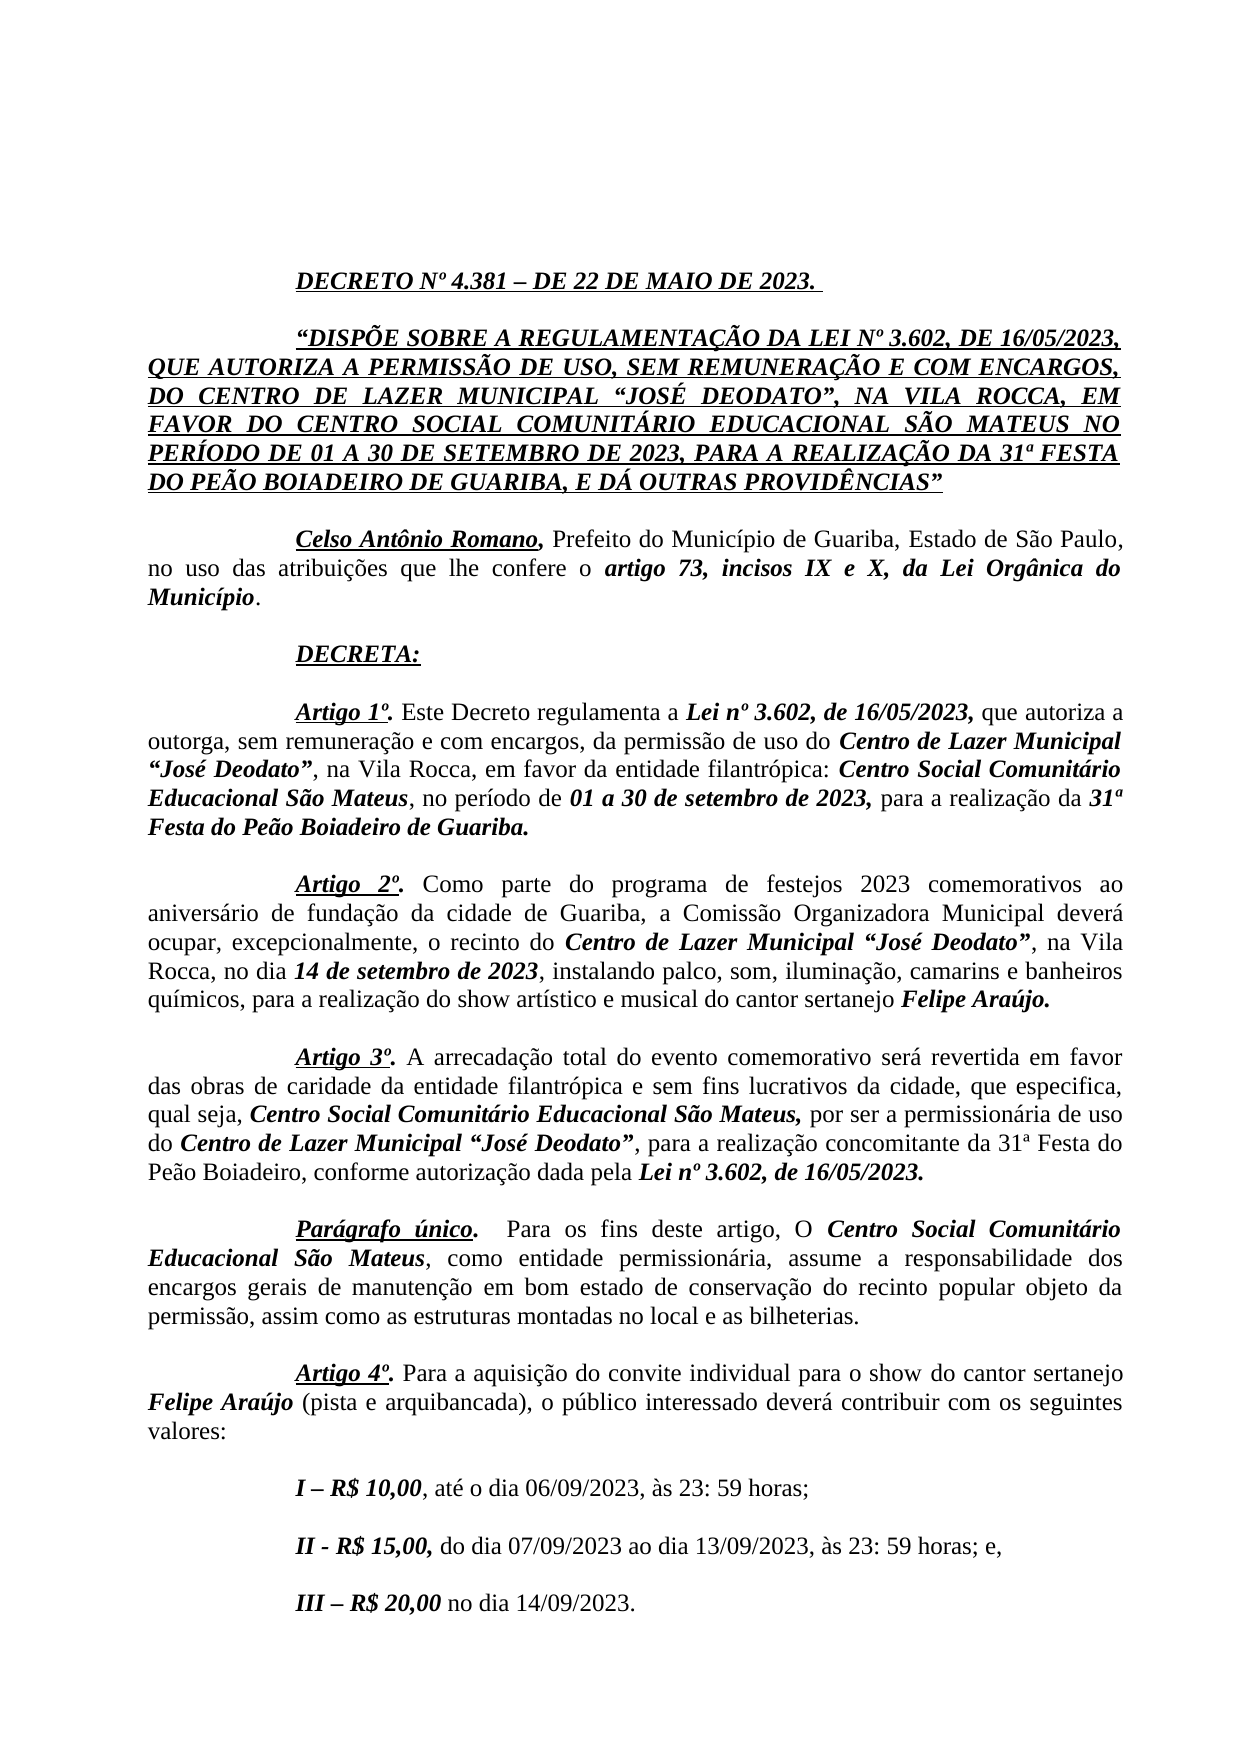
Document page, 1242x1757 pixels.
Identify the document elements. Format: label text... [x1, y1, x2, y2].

text III – R$ 20,00 no dia 14/09/2023. [148, 1588, 1123, 1617]
text Artigo 3º. A arrecadação total do evento comemorativo será revertida em favor das obras de caridade da entidade filantrópica e sem fins lucrativos da cidade, que especifica, qual seja, Centro Social Comunitário Educacional São Mateus, por ser a permissionária de uso do Centro de Lazer Municipal “José Deodato”, para a realização concomitante da 31ª Festa do Peão Boiadeiro, conforme autorização dada pela Lei nº 3.602, de 16/05/2023. [148, 1042, 1123, 1186]
text Artigo 1º. Este Decreto regulamenta a Lei nº 3.602, de 16/05/2023, que autoriza a outorga, sem remuneração e com encargos, da permissão de uso do Centro de Lazer Municipal “José Deodato”, na Vila Rocca, em favor da entidade filantrópica: Centro Social Comunitário Educacional São Mateus, no período de 01 a 30 de setembro de 2023, para a realização da 31ª Festa do Peão Boiadeiro de Guariba. [148, 697, 1123, 841]
subtitle DECRETO Nº 4.381 – DE 22 DE MAIO DE 2023. [148, 266, 1123, 294]
text Celso Antônio Romano, Prefeito do Município de Guariba, Estado de São Paulo, no uso das atribuições que lhe confere o artigo 73, incisos IX e X, da Lei Orgânica do Município. [148, 524, 1123, 611]
text II - R$ 15,00, do dia 07/09/2023 ao dia 13/09/2023, às 23: 59 horas; e, [148, 1531, 1123, 1559]
text I – R$ 10,00, até o dia 06/09/2023, às 23: 59 horas; [148, 1473, 1123, 1502]
text “DISPÕE SOBRE A REGULAMENTAÇÃO DA LEI Nº 3.602, DE 16/05/2023, QUE AUTORIZA A PERMISSÃO DE USO, SEM REMUNERAÇÃO E COM ENCARGOS, DO CENTRO DE LAZER MUNICIPAL “JOSÉ DEODATO”, NA VILA ROCCA, EM FAVOR DO CENTRO SOCIAL COMUNITÁRIO EDUCACIONAL SÃO MATEUS NO PERÍODO DE 01 A 30 DE SETEMBRO DE 2023, PARA A REALIZAÇÃO DA 31ª FESTA DO PEÃO BOIADEIRO DE GUARIBA, E DÁ OUTRAS PROVIDÊNCIAS” [148, 323, 1123, 496]
text Parágrafo único. Para os fins deste artigo, O Centro Social Comunitário Educacional São Mateus, como entidade permissionária, assume a responsabilidade dos encargos gerais de manutenção em bom estado de conservação do recinto popular objeto da permissão, assim como as estruturas montadas no local e as bilheterias. [148, 1214, 1123, 1329]
text Artigo 2º. Como parte do programa de festejos 2023 comemorativos ao aniversário de fundação da cidade de Guariba, a Comissão Organizadora Municipal deverá ocupar, excepcionalmente, o recinto do Centro de Lazer Municipal “José Deodato”, na Vila Rocca, no dia 14 de setembro de 2023, instalando palco, som, iluminação, camarins e banheiros químicos, para a realização do show artístico e musical do cantor sertanejo Felipe Araújo. [148, 869, 1123, 1013]
text Artigo 4º. Para a aquisição do convite individual para o show do cantor sertanejo Felipe Araújo (pista e arquibancada), o público interessado deverá contribuir com os seguintes valores: [148, 1358, 1123, 1444]
text DECRETA: [148, 639, 1123, 668]
